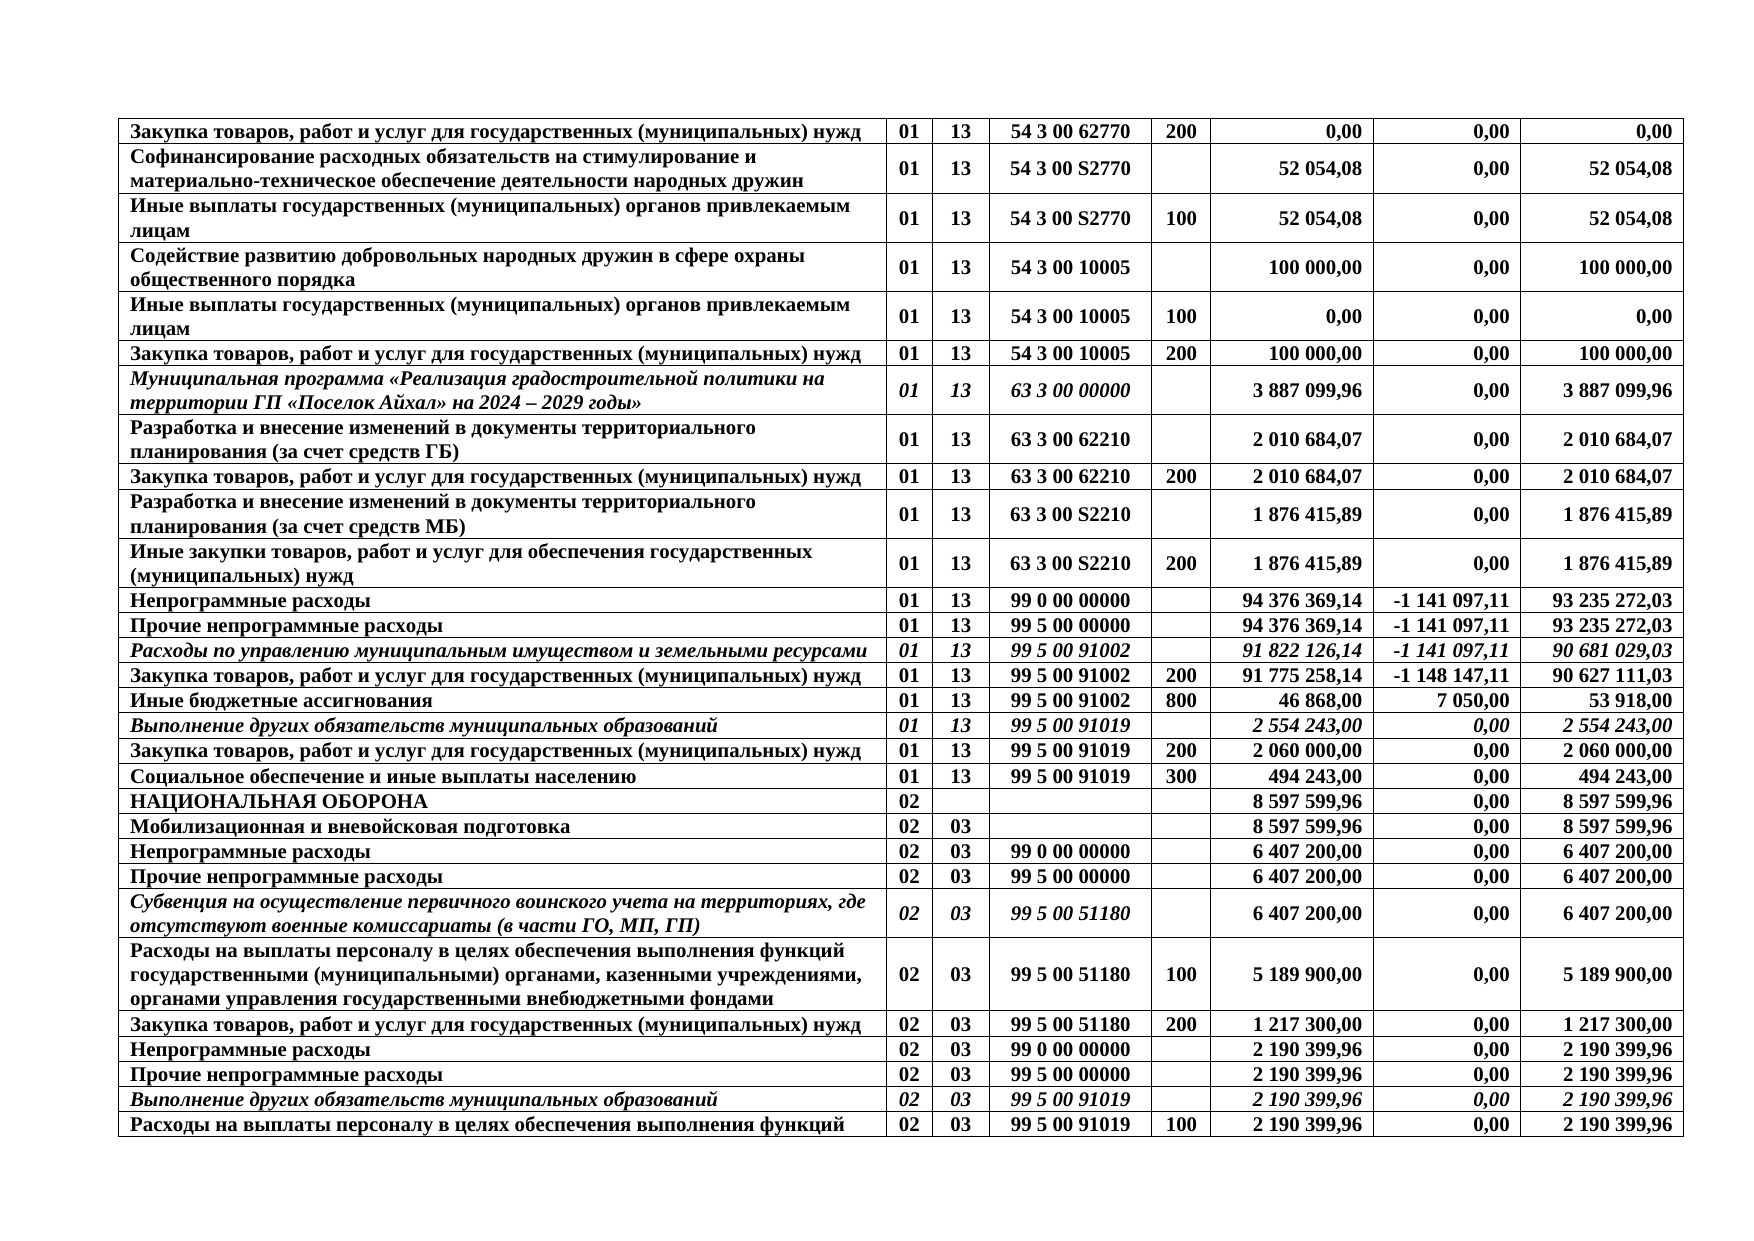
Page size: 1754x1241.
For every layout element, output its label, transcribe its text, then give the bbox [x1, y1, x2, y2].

table_cell 52 054,08 [1211, 194, 1373, 242]
table_cell 52 054,08 [1521, 194, 1683, 242]
table_cell Разработка и внесение изменений в документы территориального планирования (за счет средств ГБ) [119, 415, 886, 463]
table_cell 03 [933, 938, 989, 1010]
table_cell 0,00 [1374, 1062, 1520, 1086]
table_cell 0,00 [1521, 119, 1683, 143]
table_cell 99 5 00 51180 [990, 889, 1151, 937]
table_cell 03 [933, 1037, 989, 1061]
table_cell [1152, 613, 1210, 637]
table_cell Мобилизационная и вневойсковая подготовка [119, 814, 886, 838]
table_cell 200 [1152, 119, 1210, 143]
table_cell Закупка товаров, работ и услуг для государственных (муниципальных) нужд [119, 663, 886, 687]
table_cell 1 876 415,89 [1521, 539, 1683, 587]
table_cell 93 235 272,03 [1521, 588, 1683, 612]
table_cell Иные выплаты государственных (муниципальных) органов привлекаемым лицам [119, 194, 886, 242]
table_cell 03 [933, 1087, 989, 1111]
table_cell 54 3 00 S2770 [990, 144, 1151, 192]
table_cell 13 [933, 292, 989, 340]
table_cell 0,00 [1374, 243, 1520, 291]
table_cell [1152, 243, 1210, 291]
table_cell [1152, 1062, 1210, 1086]
table_cell 99 5 00 91002 [990, 688, 1151, 712]
table_cell 13 [933, 588, 989, 612]
table_cell Иные бюджетные ассигнования [119, 688, 886, 712]
table_cell 8 597 599,96 [1521, 814, 1683, 838]
table_cell [933, 789, 989, 813]
table_cell 0,00 [1374, 292, 1520, 340]
table_cell 2 190 399,96 [1211, 1112, 1373, 1136]
table_cell 2 554 243,00 [1211, 713, 1373, 737]
table_cell 0,00 [1374, 713, 1520, 737]
table_cell 0,00 [1374, 341, 1520, 365]
table_cell 02 [887, 938, 932, 1010]
table_cell 03 [933, 839, 989, 863]
table_cell [1152, 814, 1210, 838]
table_cell 100 000,00 [1521, 243, 1683, 291]
table_cell 03 [933, 1062, 989, 1086]
table_cell 6 407 200,00 [1211, 864, 1373, 888]
table_cell [1152, 144, 1210, 192]
table_cell 63 3 00 62210 [990, 415, 1151, 463]
table_cell 13 [933, 464, 989, 488]
table_cell 0,00 [1374, 789, 1520, 813]
table_cell 01 [887, 341, 932, 365]
table_cell 90 627 111,03 [1521, 663, 1683, 687]
table_cell НАЦИОНАЛЬНАЯ ОБОРОНА [119, 789, 886, 813]
table_cell 6 407 200,00 [1521, 889, 1683, 937]
table_cell Выполнение других обязательств муниципальных образований [119, 713, 886, 737]
table_cell 01 [887, 588, 932, 612]
table_cell 99 5 00 91019 [990, 764, 1151, 788]
table_cell 2 060 000,00 [1211, 739, 1373, 762]
table_cell 5 189 900,00 [1521, 938, 1683, 1010]
table_cell 2 010 684,07 [1211, 415, 1373, 463]
table_cell 54 3 00 10005 [990, 243, 1151, 291]
table_cell 99 5 00 91019 [990, 1112, 1151, 1136]
table_cell 200 [1152, 739, 1210, 762]
table_cell 0,00 [1374, 366, 1520, 414]
table_cell 13 [933, 415, 989, 463]
table_cell 03 [933, 1011, 989, 1036]
table_cell 99 5 00 91019 [990, 1087, 1151, 1111]
table_cell 0,00 [1374, 464, 1520, 488]
table_cell 03 [933, 864, 989, 888]
table_cell 53 918,00 [1521, 688, 1683, 712]
table_cell 01 [887, 539, 932, 587]
table_cell Закупка товаров, работ и услуг для государственных (муниципальных) нужд [119, 464, 886, 488]
table_cell 99 5 00 00000 [990, 864, 1151, 888]
table_cell 13 [933, 663, 989, 687]
table_cell 99 5 00 00000 [990, 613, 1151, 637]
table_cell 13 [933, 119, 989, 143]
table_cell 8 597 599,96 [1521, 789, 1683, 813]
table_cell 800 [1152, 688, 1210, 712]
table_cell 2 190 399,96 [1521, 1037, 1683, 1061]
table_cell 99 0 00 00000 [990, 839, 1151, 863]
table_cell 99 5 00 51180 [990, 938, 1151, 1010]
table_cell 01 [887, 415, 932, 463]
table_cell 0,00 [1374, 739, 1520, 762]
table_cell 99 5 00 00000 [990, 1062, 1151, 1086]
table_cell 99 5 00 91002 [990, 663, 1151, 687]
table_cell 99 0 00 00000 [990, 1037, 1151, 1061]
table_cell 01 [887, 292, 932, 340]
table_cell 01 [887, 119, 932, 143]
table_cell 2 190 399,96 [1521, 1087, 1683, 1111]
table_cell 13 [933, 739, 989, 762]
table_cell 0,00 [1374, 415, 1520, 463]
table_cell [1152, 839, 1210, 863]
table_cell 100 [1152, 194, 1210, 242]
table_cell 300 [1152, 764, 1210, 788]
table_cell 0,00 [1374, 889, 1520, 937]
table_cell -1 148 147,11 [1374, 663, 1520, 687]
table_cell 90 681 029,03 [1521, 638, 1683, 662]
table_cell Иные выплаты государственных (муниципальных) органов привлекаемым лицам [119, 292, 886, 340]
table_cell 2 010 684,07 [1521, 464, 1683, 488]
table_cell 2 190 399,96 [1211, 1062, 1373, 1086]
table_cell 0,00 [1374, 1112, 1520, 1136]
table_cell 13 [933, 638, 989, 662]
table_cell 03 [933, 889, 989, 937]
table_cell 01 [887, 638, 932, 662]
table_cell 01 [887, 613, 932, 637]
table_cell -1 141 097,11 [1374, 588, 1520, 612]
table_cell Прочие непрограммные расходы [119, 864, 886, 888]
table_cell 99 5 00 51180 [990, 1011, 1151, 1036]
table_cell 13 [933, 341, 989, 365]
table_cell 01 [887, 688, 932, 712]
table_cell 2 190 399,96 [1211, 1037, 1373, 1061]
table_cell Расходы по управлению муниципальным имуществом и земельными ресурсами [119, 638, 886, 662]
table_cell 0,00 [1374, 539, 1520, 587]
table_cell 13 [933, 194, 989, 242]
table_cell 03 [933, 1112, 989, 1136]
table_cell 200 [1152, 539, 1210, 587]
table_cell Муниципальная программа «Реализация градостроительной политики на территории ГП «Поселок Айхал» на 2024 – 2029 годы» [119, 366, 886, 414]
table_cell 100 [1152, 938, 1210, 1010]
table_cell 02 [887, 864, 932, 888]
table_cell Иные закупки товаров, работ и услуг для обеспечения государственных (муниципальных) нужд [119, 539, 886, 587]
table_cell 13 [933, 764, 989, 788]
table_cell 6 407 200,00 [1521, 864, 1683, 888]
table_cell 0,00 [1374, 144, 1520, 192]
table_cell 100 [1152, 1112, 1210, 1136]
table_cell 8 597 599,96 [1211, 789, 1373, 813]
table_cell 200 [1152, 663, 1210, 687]
table_cell 2 010 684,07 [1521, 415, 1683, 463]
table_cell 02 [887, 839, 932, 863]
table_cell Непрограммные расходы [119, 588, 886, 612]
table_cell 02 [887, 889, 932, 937]
table_cell 01 [887, 490, 932, 538]
table_cell 02 [887, 814, 932, 838]
table_cell 02 [887, 1062, 932, 1086]
table_cell 91 822 126,14 [1211, 638, 1373, 662]
table_cell Непрограммные расходы [119, 839, 886, 863]
table_cell 54 3 00 10005 [990, 292, 1151, 340]
table_cell 13 [933, 144, 989, 192]
table_cell 494 243,00 [1211, 764, 1373, 788]
table_cell 2 190 399,96 [1521, 1112, 1683, 1136]
table_cell 13 [933, 713, 989, 737]
table_cell -1 141 097,11 [1374, 638, 1520, 662]
table_cell 1 876 415,89 [1211, 539, 1373, 587]
table_cell 63 3 00 00000 [990, 366, 1151, 414]
table_cell [1152, 789, 1210, 813]
table_cell Закупка товаров, работ и услуг для государственных (муниципальных) нужд [119, 739, 886, 762]
table_cell 0,00 [1374, 864, 1520, 888]
table_cell 6 407 200,00 [1521, 839, 1683, 863]
table_cell 13 [933, 366, 989, 414]
table_cell 99 5 00 91019 [990, 713, 1151, 737]
table_cell 0,00 [1374, 1037, 1520, 1061]
table_cell 2 190 399,96 [1211, 1087, 1373, 1111]
table_cell 02 [887, 1011, 932, 1036]
table_cell 100 000,00 [1211, 243, 1373, 291]
table_cell 94 376 369,14 [1211, 613, 1373, 637]
table_cell 200 [1152, 464, 1210, 488]
table_cell 52 054,08 [1211, 144, 1373, 192]
table_cell Закупка товаров, работ и услуг для государственных (муниципальных) нужд [119, 119, 886, 143]
table_cell 01 [887, 739, 932, 762]
table_cell 63 3 00 62210 [990, 464, 1151, 488]
table_cell 1 876 415,89 [1521, 490, 1683, 538]
table_cell 52 054,08 [1521, 144, 1683, 192]
table_cell Субвенция на осуществление первичного воинского учета на территориях, где отсутствуют военные комиссариаты (в части ГО, МП, ГП) [119, 889, 886, 937]
table_cell 01 [887, 243, 932, 291]
table_cell 100 [1152, 292, 1210, 340]
table_cell 02 [887, 1112, 932, 1136]
table_cell 99 5 00 91019 [990, 739, 1151, 762]
table_cell [1152, 638, 1210, 662]
table_cell 200 [1152, 1011, 1210, 1036]
table_cell 3 887 099,96 [1521, 366, 1683, 414]
table_cell 494 243,00 [1521, 764, 1683, 788]
table_cell [1152, 713, 1210, 737]
table_cell 0,00 [1374, 814, 1520, 838]
table_cell 54 3 00 10005 [990, 341, 1151, 365]
table_cell 01 [887, 144, 932, 192]
table_cell 13 [933, 243, 989, 291]
table_cell 0,00 [1374, 1011, 1520, 1036]
table_cell Социальное обеспечение и иные выплаты населению [119, 764, 886, 788]
table_cell 63 3 00 S2210 [990, 490, 1151, 538]
table_cell 2 190 399,96 [1521, 1062, 1683, 1086]
table_cell Разработка и внесение изменений в документы территориального планирования (за счет средств МБ) [119, 490, 886, 538]
table_cell 2 554 243,00 [1521, 713, 1683, 737]
table_cell Cофинансирование расходных обязательств на стимулирование и материально-техническое обеспечение деятельности народных дружин [119, 144, 886, 192]
table_cell 0,00 [1374, 194, 1520, 242]
table_cell Непрограммные расходы [119, 1037, 886, 1061]
table_cell 2 060 000,00 [1521, 739, 1683, 762]
table_cell -1 141 097,11 [1374, 613, 1520, 637]
table_cell 46 868,00 [1211, 688, 1373, 712]
table_cell [990, 789, 1151, 813]
table_cell 0,00 [1374, 839, 1520, 863]
table_cell 54 3 00 S2770 [990, 194, 1151, 242]
table_cell 13 [933, 613, 989, 637]
table_cell [990, 814, 1151, 838]
table_cell 99 5 00 91002 [990, 638, 1151, 662]
table_cell 8 597 599,96 [1211, 814, 1373, 838]
table_cell [1152, 490, 1210, 538]
table_cell 01 [887, 194, 932, 242]
table_cell 100 000,00 [1521, 341, 1683, 365]
table_cell 0,00 [1374, 1087, 1520, 1111]
table_cell 0,00 [1211, 292, 1373, 340]
table_cell 01 [887, 663, 932, 687]
table_cell Прочие непрограммные расходы [119, 1062, 886, 1086]
table_cell 99 0 00 00000 [990, 588, 1151, 612]
table_cell 6 407 200,00 [1211, 839, 1373, 863]
table_cell 0,00 [1521, 292, 1683, 340]
table_cell [1152, 1087, 1210, 1111]
table_cell 01 [887, 366, 932, 414]
table_cell 1 876 415,89 [1211, 490, 1373, 538]
table_cell [1152, 864, 1210, 888]
table_cell Прочие непрограммные расходы [119, 613, 886, 637]
table_cell 13 [933, 688, 989, 712]
table_cell 0,00 [1374, 119, 1520, 143]
table_cell 02 [887, 1087, 932, 1111]
table_cell 54 3 00 62770 [990, 119, 1151, 143]
table_cell 6 407 200,00 [1211, 889, 1373, 937]
table_cell 94 376 369,14 [1211, 588, 1373, 612]
table_cell [1152, 415, 1210, 463]
table_cell 01 [887, 464, 932, 488]
table_cell 01 [887, 764, 932, 788]
table_cell 63 3 00 S2210 [990, 539, 1151, 587]
table_cell Закупка товаров, работ и услуг для государственных (муниципальных) нужд [119, 1011, 886, 1036]
table_cell Закупка товаров, работ и услуг для государственных (муниципальных) нужд [119, 341, 886, 365]
table_cell 03 [933, 814, 989, 838]
table_cell 13 [933, 539, 989, 587]
table_cell [1152, 366, 1210, 414]
table_cell 0,00 [1374, 938, 1520, 1010]
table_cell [119, 1112, 886, 1136]
table_cell Содействие развитию добровольных народных дружин в сфере охраны общественного порядка [119, 243, 886, 291]
table_cell 1 217 300,00 [1521, 1011, 1683, 1036]
table_cell 100 000,00 [1211, 341, 1373, 365]
table_cell 93 235 272,03 [1521, 613, 1683, 637]
table_cell 200 [1152, 341, 1210, 365]
table_cell [1152, 889, 1210, 937]
table_cell 02 [887, 1037, 932, 1061]
table_cell 2 010 684,07 [1211, 464, 1373, 488]
table_cell 91 775 258,14 [1211, 663, 1373, 687]
table_cell 0,00 [1374, 764, 1520, 788]
table_cell 0,00 [1374, 490, 1520, 538]
table_cell Выполнение других обязательств муниципальных образований [119, 1087, 886, 1111]
table_cell 02 [887, 789, 932, 813]
table_cell 5 189 900,00 [1211, 938, 1373, 1010]
table_cell 3 887 099,96 [1211, 366, 1373, 414]
table_cell [1152, 1037, 1210, 1061]
table_cell 1 217 300,00 [1211, 1011, 1373, 1036]
table_cell 01 [887, 713, 932, 737]
table_cell 7 050,00 [1374, 688, 1520, 712]
table_cell 0,00 [1211, 119, 1373, 143]
table_cell 13 [933, 490, 989, 538]
table_cell [1152, 588, 1210, 612]
